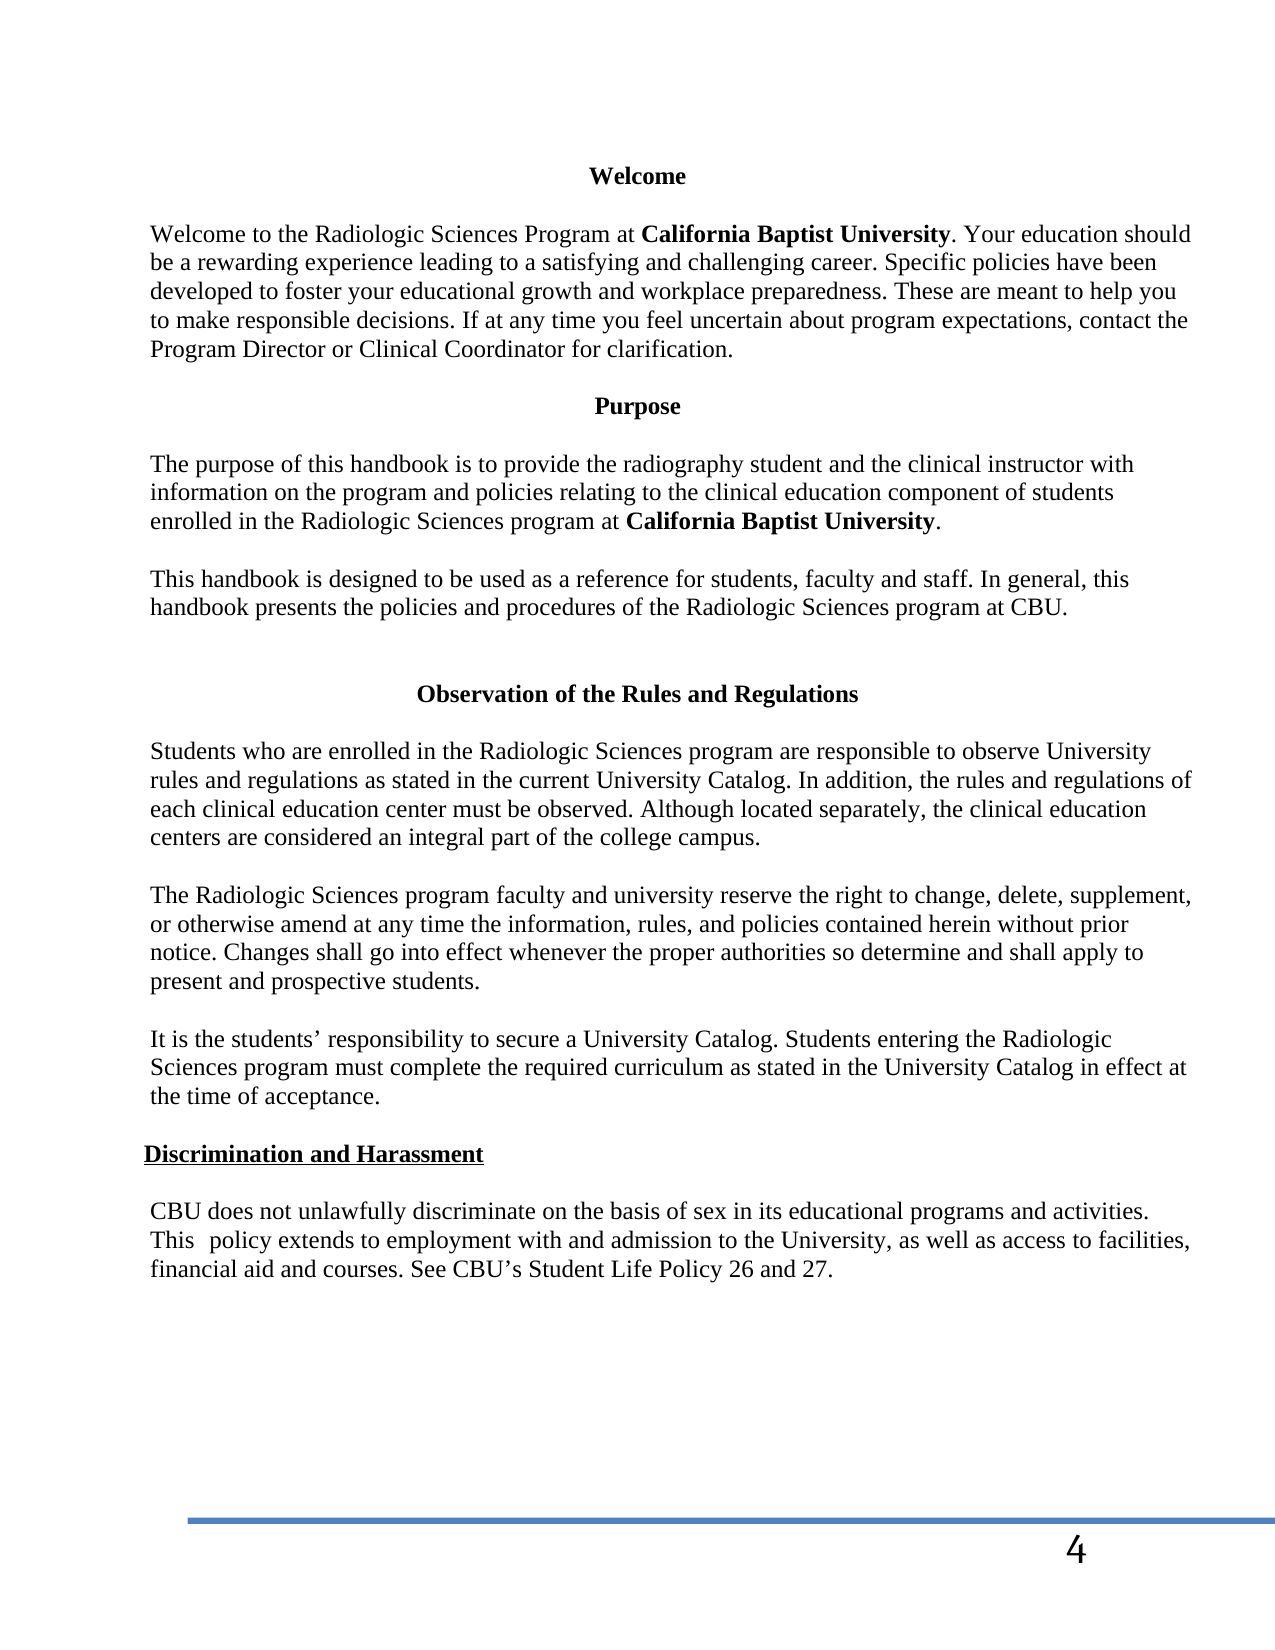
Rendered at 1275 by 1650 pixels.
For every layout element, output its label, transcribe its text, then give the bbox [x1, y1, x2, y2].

text The purpose of this handbook is to provide the radiography student and the clinical instructor with information on the program and policies relating to the clinical education component of students enrolled in the Radiologic Sciences program at California Baptist University. [150, 449, 1192, 535]
subtitle Observation of the Rules and Regulations [87, 679, 1188, 707]
text Welcome to the Radiologic Sciences Program at California Baptist University. Your education should be a rewarding experience leading to a satisfying and challenging career. Specific policies have been developed to foster your educational growth and workplace preparedness. These are meant to help you to make responsible decisions. If at any time you feel uncertain about program expectations, contact the Program Director or Clinical Coordinator for clarification. [150, 219, 1192, 362]
text This handbook is designed to be used as a reference for students, faculty and staff. In general, this handbook presents the policies and procedures of the Radiologic Sciences program at CBU. [150, 564, 1212, 621]
subtitle Purpose [87, 391, 1188, 420]
text Students who are enrolled in the Radiologic Sciences program are responsible to observe University rules and regulations as stated in the current University Catalog. In addition, the rules and regulations of each clinical education center must be observed. Although located separately, the clinical education centers are considered an integral part of the college campus. [150, 736, 1192, 851]
text Discrimination and Harassment [144, 1139, 1212, 1167]
text It is the students’ responsibility to secure a University Catalog. Students entering the Radiologic Sciences program must complete the required curriculum as stated in the University Catalog in effect at the time of acceptance. [150, 1024, 1192, 1110]
text The Radiologic Sciences program faculty and university reserve the right to change, delete, supplement, or otherwise amend at any time the information, rules, and policies contained herein without prior notice. Changes shall go into effect whenever the proper authorities so determine and shall apply to present and prospective students. [150, 880, 1192, 995]
text Welcome [87, 161, 1188, 190]
text CBU does not unlawfully discriminate on the basis of sex in its educational programs and activities. This policy extends to employment with and admission to the University, as well as access to facilities, financial aid and courses. See CBU’s Student Life Policy 26 and 27. [150, 1196, 1192, 1282]
